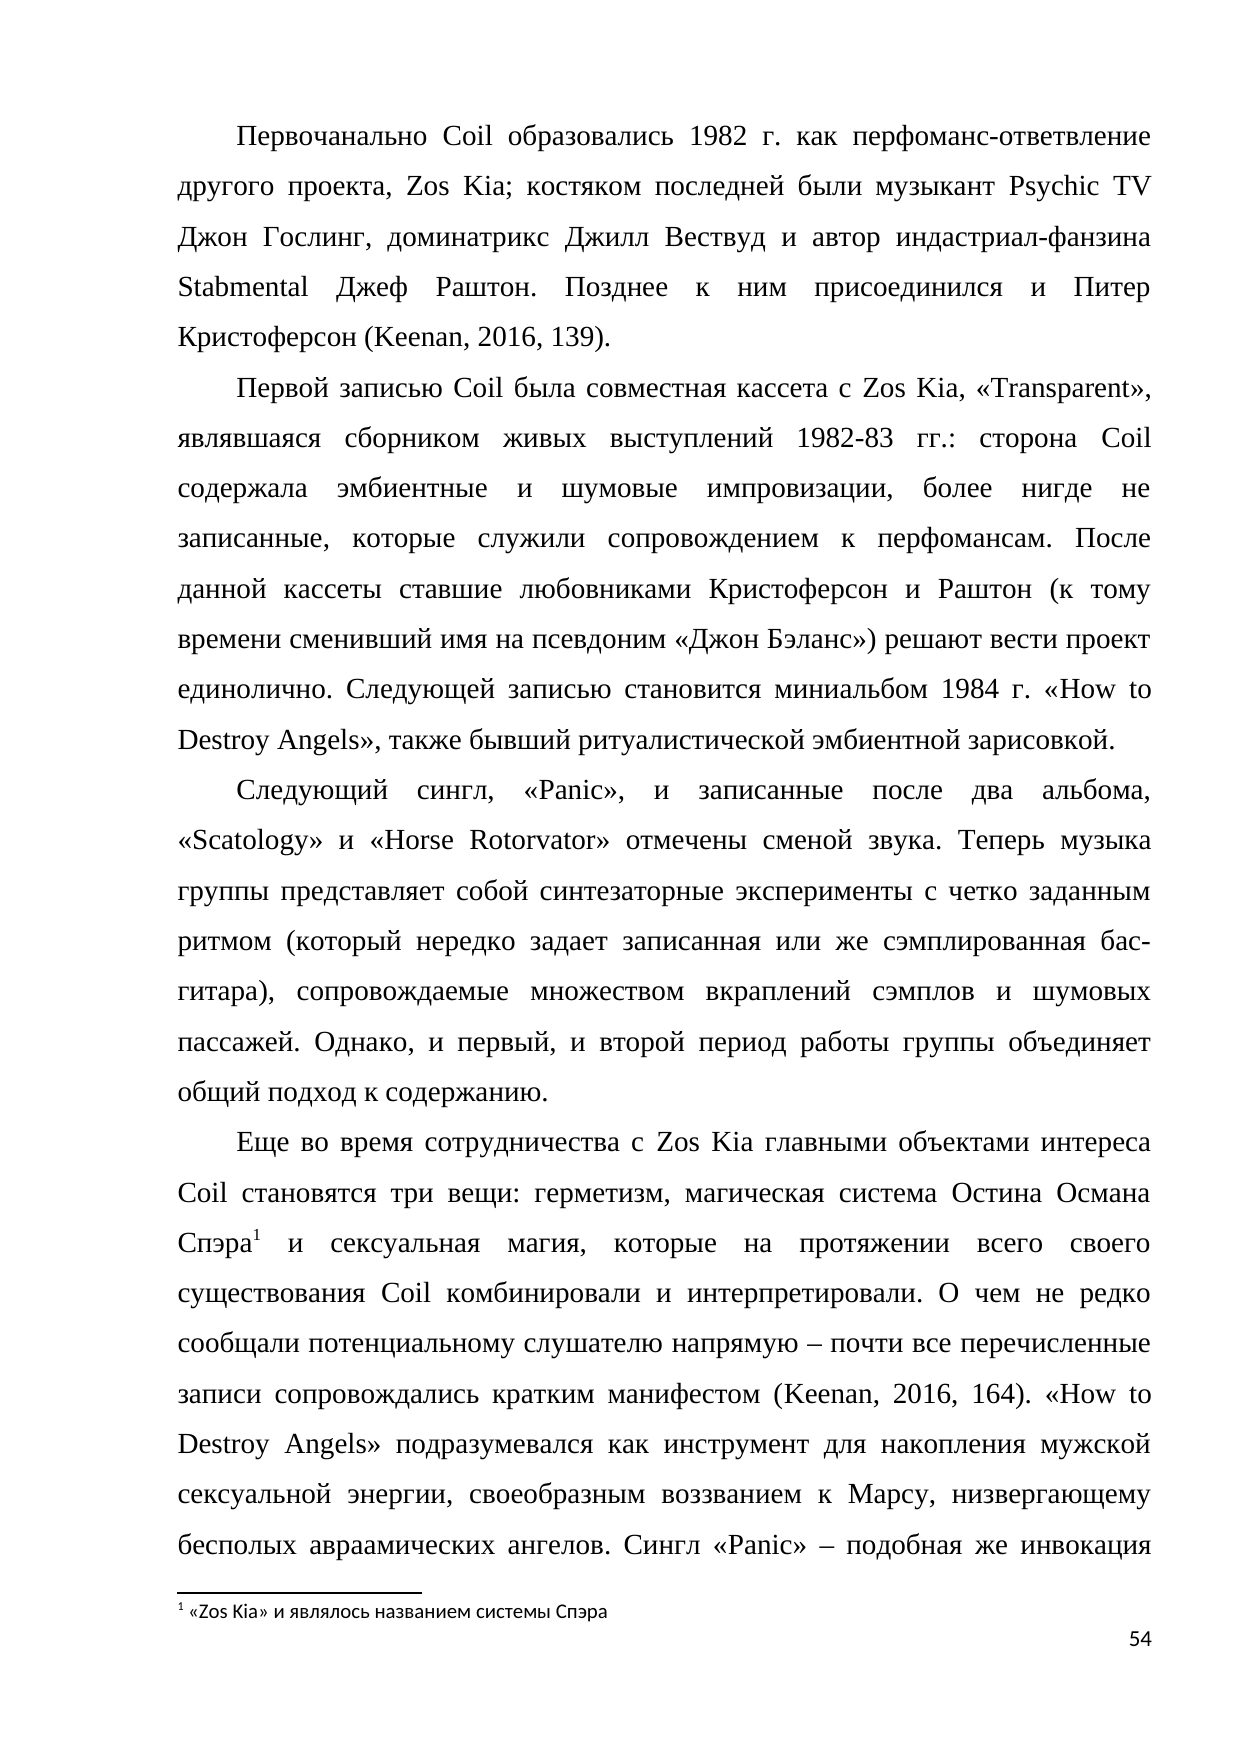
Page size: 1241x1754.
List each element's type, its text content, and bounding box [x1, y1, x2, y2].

text Первой записью Coil была совместная кассета с Zos Kia, «Transparent», являвшаяся сборником живых выступлений 1982-83 гг.: сторона Coil содержала эмбиентные и шумовые импровизации, более нигде не записанные, которые служили сопровождением к перфомансам. После данной кассеты ставшие любовниками Кристоферсон и Раштон (к тому времени сменивший имя на псевдоним «Джон Бэланс») решают вести проект единолично. Следующей записью становится миниальбом 1984 г. «How to Destroy Angels», также бывший ритуалистической эмбиентной зарисовкой. [177, 370, 1152, 755]
text Следующий сингл, «Panic», и записанные после два альбома, «Scatology» и «Horse Rotorvator» отмечены сменой звука. Теперь музыка группы представляет собой синтезаторные эксперименты с четко заданным ритмом (который нередко задает записанная или же сэмплированная бас-гитара), сопровождаемые множеством вкраплений сэмплов и шумовых пассажей. Однако, и первый, и второй период работы группы объединяет общий подход к содержанию. [177, 772, 1152, 1108]
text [177, 1124, 1152, 1560]
text Первочанально Coil образовались 1982 г. как перфоманс-ответвление другого проекта, Zos Kia; костяком последней были музыкант Psychic TV Джон Гослинг, доминатрикс Джилл Вествуд и автор индастриал-фанзина Stabmental Джеф Раштон. Позднее к ним присоединился и Питер Кристоферсон (Keenan, 2016, 139). [177, 118, 1152, 353]
